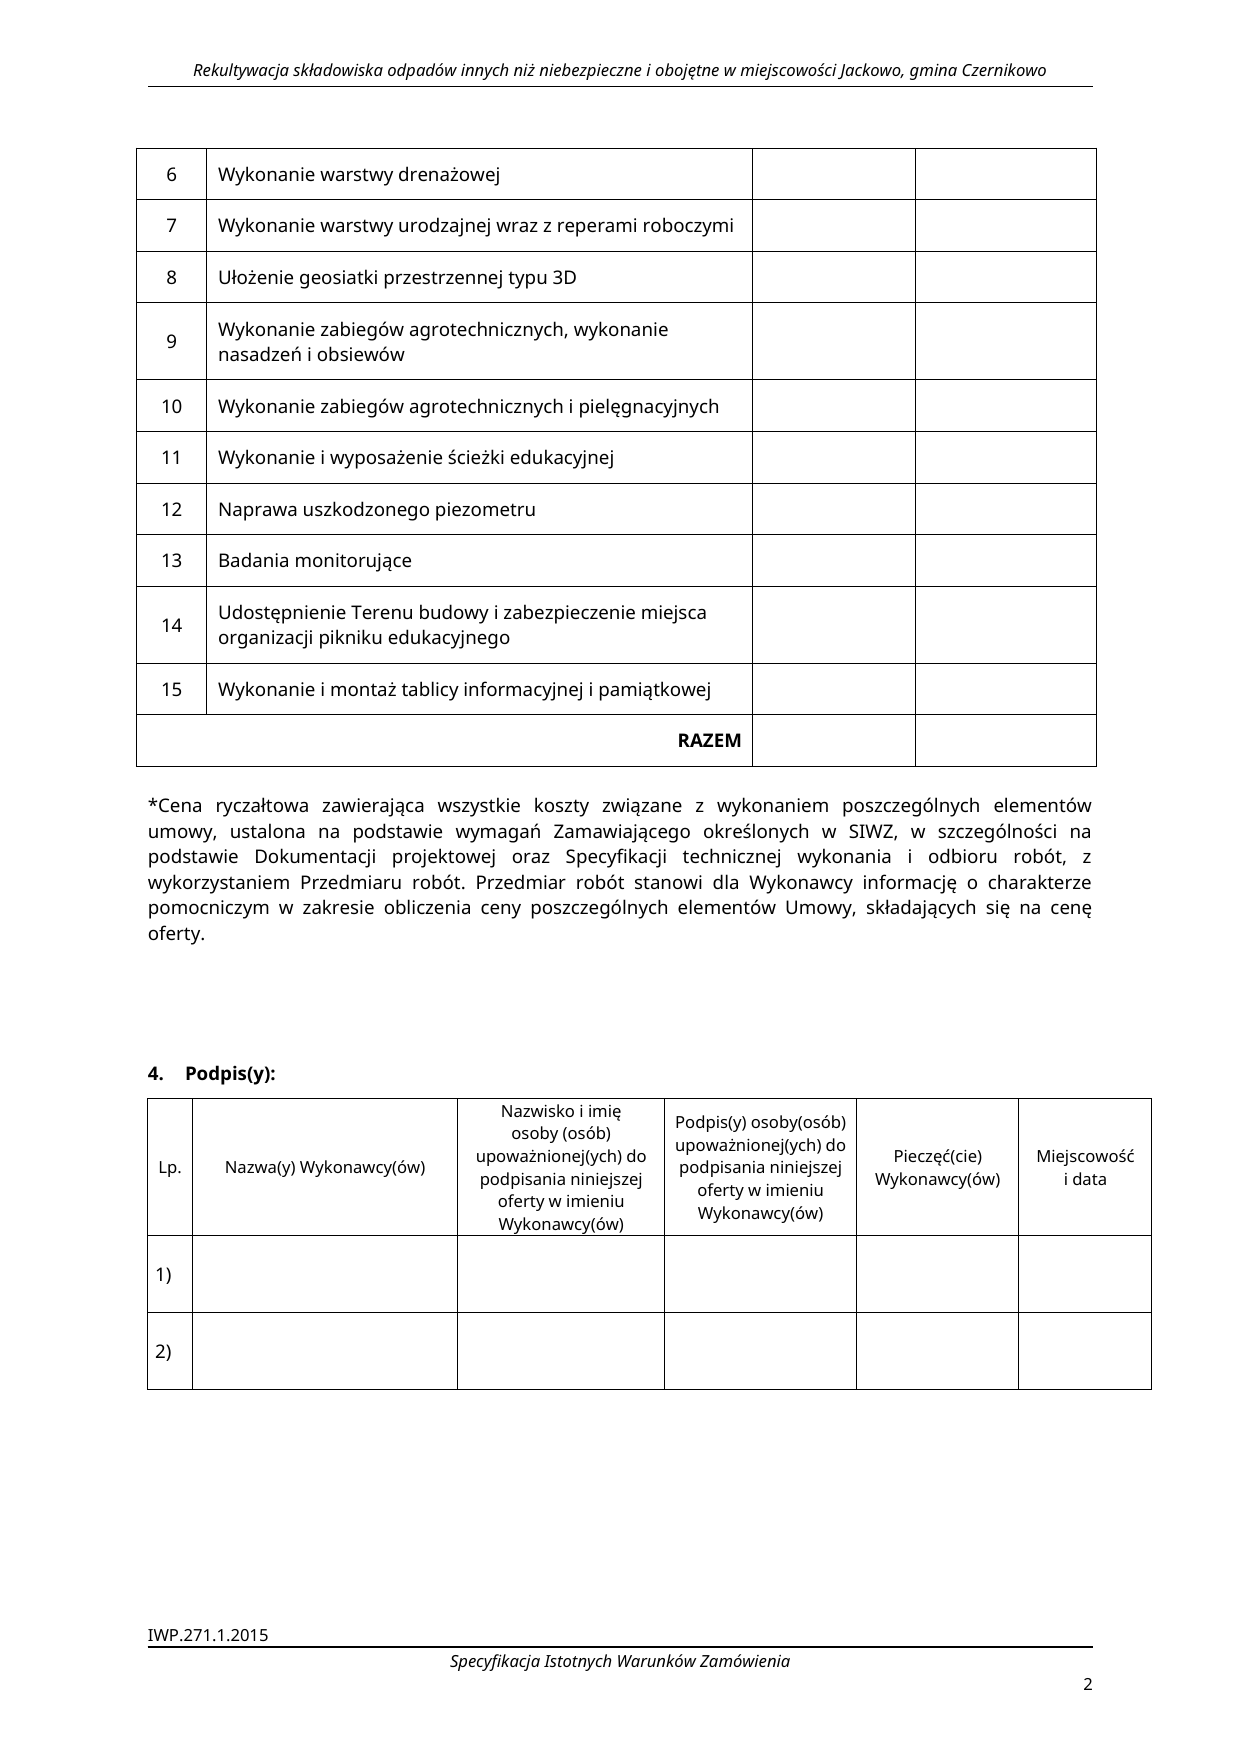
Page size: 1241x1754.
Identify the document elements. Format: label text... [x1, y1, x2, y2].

table_header Nazwa(y) Wykonawcy(ów) [193, 1099, 457, 1235]
table_cell [916, 380, 1096, 431]
table_cell Wykonanie zabiegów agrotechnicznych i pielęgnacyjnych [207, 380, 752, 431]
table_cell [1019, 1236, 1151, 1312]
table_cell Badania monitorujące [207, 535, 752, 586]
table_cell Wykonanie i wyposażenie ścieżki edukacyjnej [207, 432, 752, 482]
table_cell [916, 149, 1096, 199]
table_cell 15 [137, 664, 206, 714]
table_cell [753, 252, 915, 302]
table_header Nazwisko i imię osoby (osób) upoważnionej(ych) do podpisania niniejszej oferty w imieniu Wykonawcy(ów) [458, 1099, 664, 1235]
table_cell [916, 664, 1096, 714]
table_cell 2) [148, 1313, 192, 1388]
table_cell 9 [137, 303, 206, 379]
table_cell Ułożenie geosiatki przestrzennej typu 3D [207, 252, 752, 302]
table_cell 7 [137, 200, 206, 251]
table_cell [916, 484, 1096, 534]
table_cell [193, 1313, 457, 1388]
table_cell [753, 432, 915, 482]
table_cell 13 [137, 535, 206, 586]
table_cell RAZEM [137, 715, 752, 766]
table_cell [458, 1313, 664, 1388]
table_cell [458, 1236, 664, 1312]
table_cell [665, 1313, 856, 1388]
table_cell [916, 303, 1096, 379]
table_header Pieczęć(cie) Wykonawcy(ów) [857, 1099, 1018, 1235]
table_cell 6 [137, 149, 206, 199]
text *Cena ryczałtowa zawierająca wszystkie koszty związane z wykonaniem poszczególnych elementów umowy, ustalona na podstawie wymagań Zamawiającego określonych w SIWZ, w szczególności na podstawie Dokumentacji projektowej oraz Specyfikacji technicznej wykonania i odbioru robót, z wykorzystaniem Przedmiaru robót. Przedmiar robót stanowi dla Wykonawcy informację o charakterze pomocniczym w zakresie obliczenia ceny poszczególnych elementów Umowy, składających się na cenę oferty. [148, 792, 1093, 946]
table_cell Naprawa uszkodzonego piezometru [207, 484, 752, 534]
table_cell [916, 587, 1096, 663]
table_cell [916, 535, 1096, 586]
table_cell [1019, 1313, 1151, 1388]
table_cell [753, 303, 915, 379]
table_cell Wykonanie i montaż tablicy informacyjnej i pamiątkowej [207, 664, 752, 714]
table_cell [916, 432, 1096, 482]
table_cell [916, 200, 1096, 251]
table_cell [857, 1236, 1018, 1312]
table_cell 8 [137, 252, 206, 302]
table_cell [665, 1236, 856, 1312]
table_cell [916, 252, 1096, 302]
table_cell 1) [148, 1236, 192, 1312]
list Podpis(y): [148, 1060, 1093, 1086]
table_cell [753, 484, 915, 534]
table_cell [916, 715, 1096, 766]
table_cell [753, 715, 915, 766]
table_cell [753, 664, 915, 714]
table_cell [857, 1313, 1018, 1388]
table_cell Udostępnienie Terenu budowy i zabezpieczenie miejsca organizacji pikniku edukacyjnego [207, 587, 752, 663]
table_cell 12 [137, 484, 206, 534]
table_cell [193, 1236, 457, 1312]
table_cell [753, 535, 915, 586]
table_cell Wykonanie warstwy drenażowej [207, 149, 752, 199]
table_cell 10 [137, 380, 206, 431]
table_header Lp. [148, 1099, 192, 1235]
table_cell 14 [137, 587, 206, 663]
table_cell [753, 380, 915, 431]
table_cell 11 [137, 432, 206, 482]
table_header Miejscowość i data [1019, 1099, 1151, 1235]
table_header Podpis(y) osoby(osób) upoważnionej(ych) do podpisania niniejszej oferty w imieniu Wykonawcy(ów) [665, 1099, 856, 1235]
table_cell [753, 149, 915, 199]
table_cell Wykonanie zabiegów agrotechnicznych, wykonanie nasadzeń i obsiewów [207, 303, 752, 379]
table_cell [753, 200, 915, 251]
table_cell [753, 587, 915, 663]
table_cell Wykonanie warstwy urodzajnej wraz z reperami roboczymi [207, 200, 752, 251]
